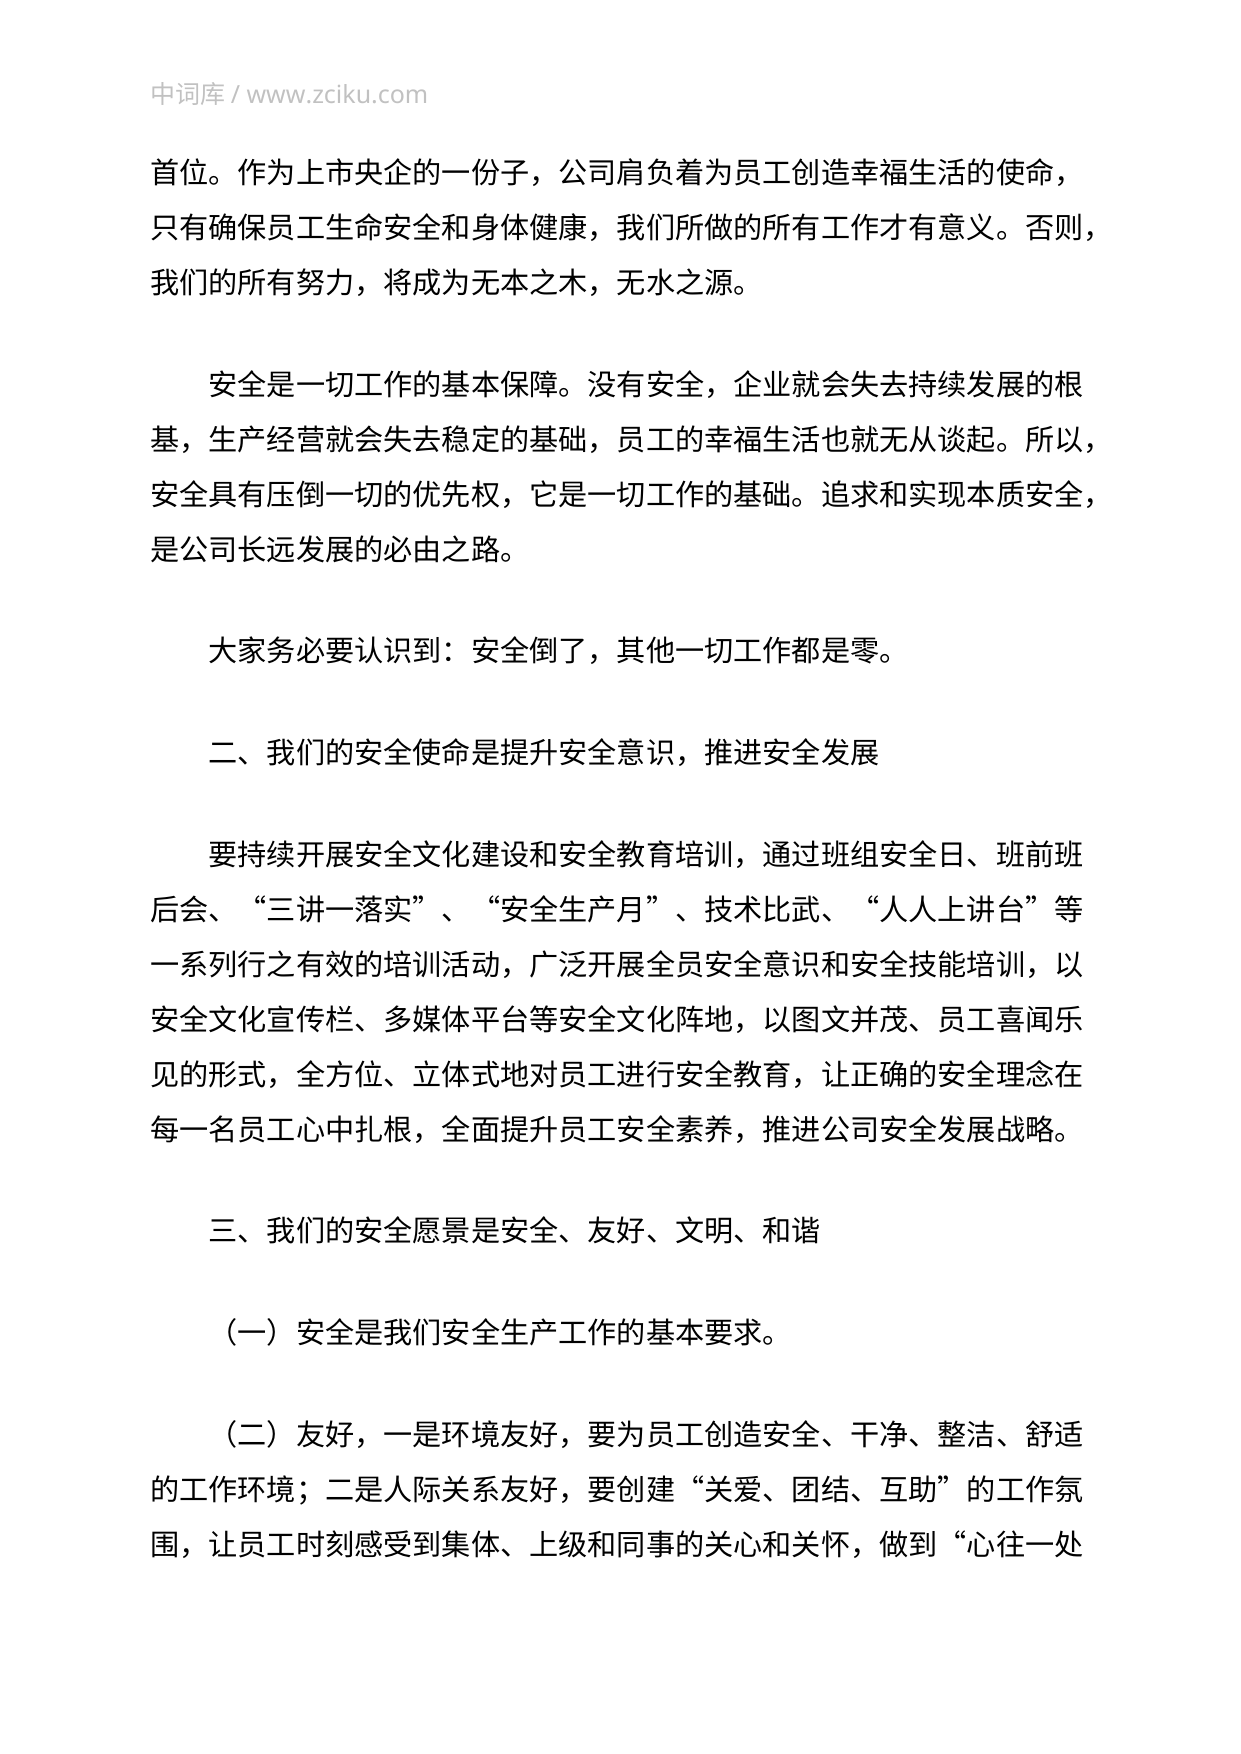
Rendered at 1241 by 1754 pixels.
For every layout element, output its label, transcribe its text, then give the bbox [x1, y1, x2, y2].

text 安全是一切工作的基本保障。没有安全，企业就会失去持续发展的根基，生产经营就会失去稳定的基础，员工的幸福生活也就无从谈起。所以，安全具有压倒一切的优先权，它是一切工作的基础。追求和实现本质安全，是公司长远发展的必由之路。 [150, 362, 1090, 568]
text 三、我们的安全愿景是安全、友好、文明、和谐 [150, 1208, 1090, 1250]
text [150, 1411, 1090, 1563]
text 大家务必要认识到：安全倒了，其他一切工作都是零。 [150, 628, 1090, 670]
text 要持续开展安全文化建设和安全教育培训，通过班组安全日、班前班后会、“三讲一落实”、“安全生产月”、技术比武、“人人上讲台”等一系列行之有效的培训活动，广泛开展全员安全意识和安全技能培训，以安全文化宣传栏、多媒体平台等安全文化阵地，以图文并茂、员工喜闻乐见的形式，全方位、立体式地对员工进行安全教育，让正确的安全理念在每一名员工心中扎根，全面提升员工安全素养，推进公司安全发展战略。 [150, 832, 1090, 1148]
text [150, 150, 1090, 302]
text （一）安全是我们安全生产工作的基本要求。 [150, 1309, 1090, 1352]
text 二、我们的安全使命是提升安全意识，推进安全发展 [150, 730, 1090, 772]
